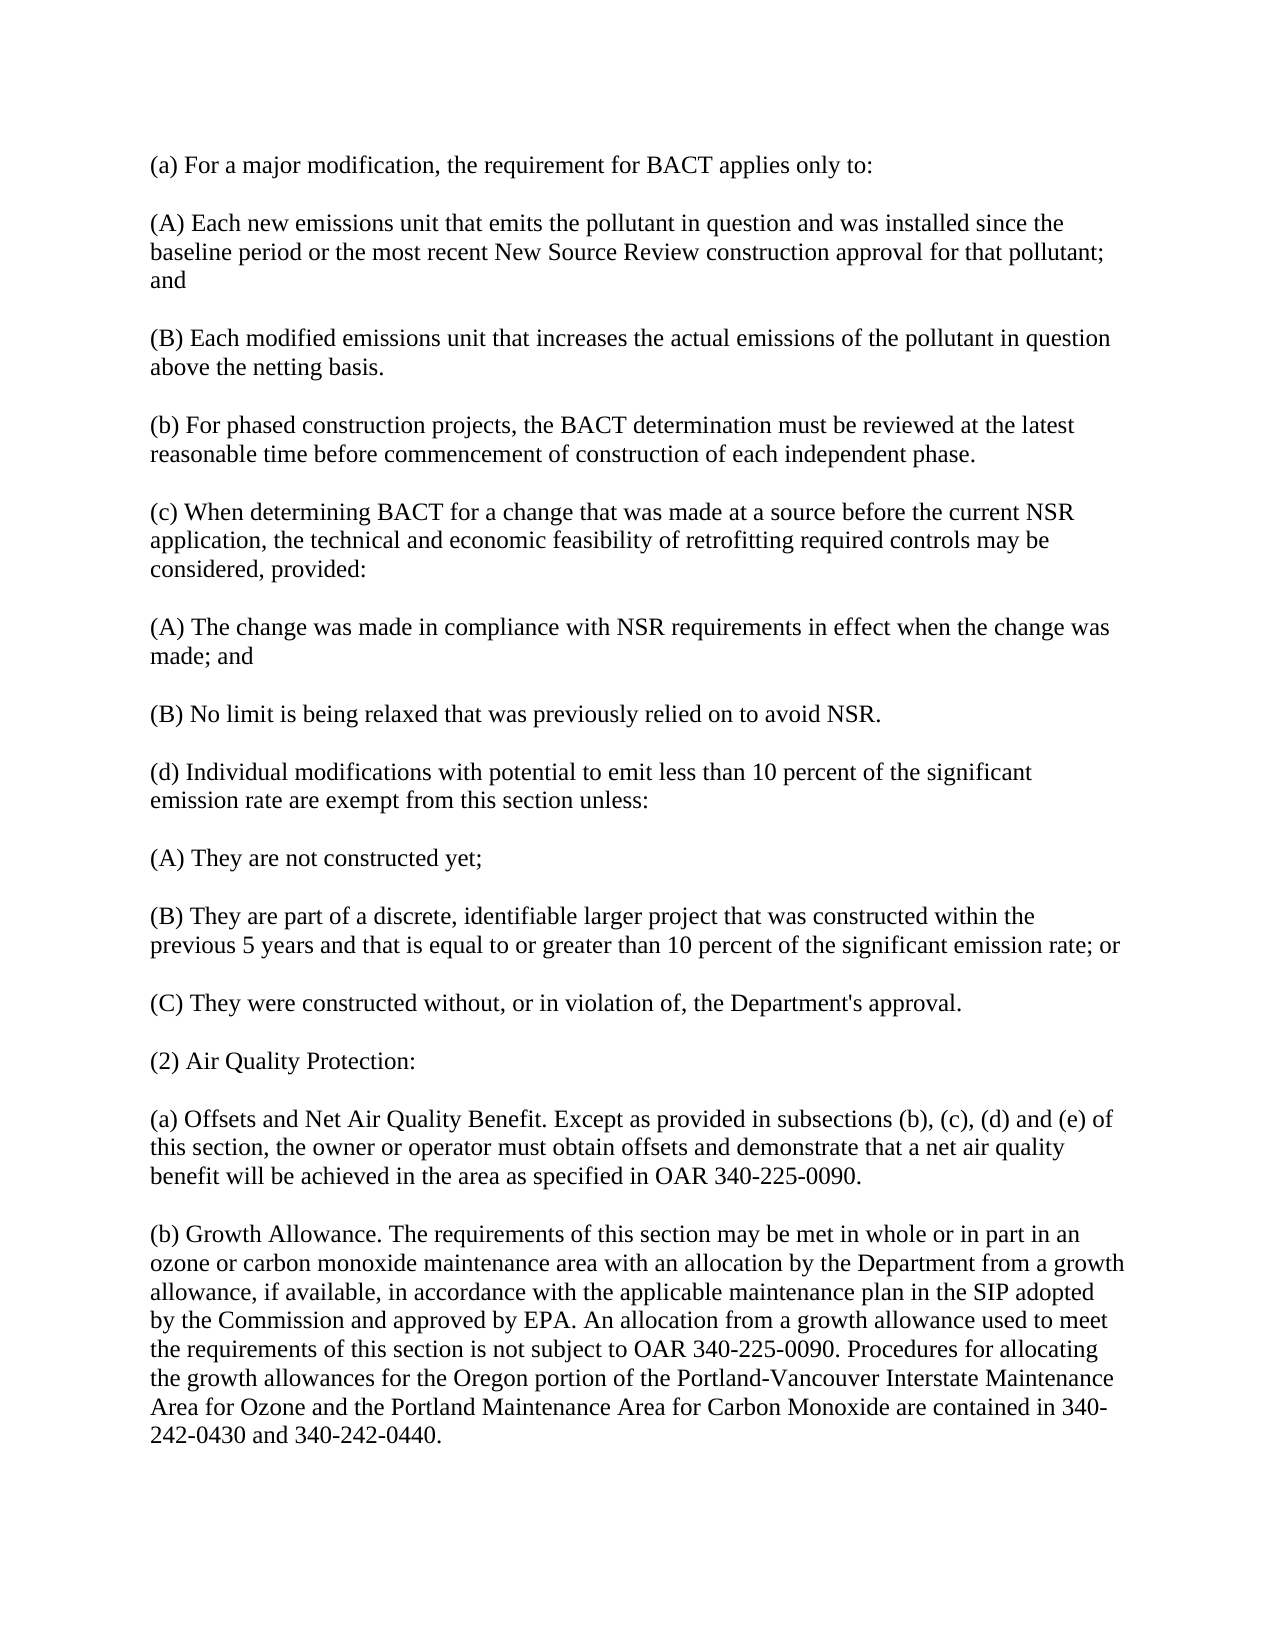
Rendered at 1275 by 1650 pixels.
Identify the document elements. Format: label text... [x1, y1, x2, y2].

text (C) They were constructed without, or in violation of, the Department's approval. [150, 988, 1125, 1017]
text (B) Each modified emissions unit that increases the actual emissions of the pollutant in question above the netting basis. [150, 323, 1125, 381]
text (a) For a major modification, the requirement for BACT applies only to: [150, 150, 1125, 179]
text (A) Each new emissions unit that emits the pollutant in question and was installed since the baseline period or the most recent New Source Review construction approval for that pollutant; and [150, 208, 1125, 294]
text (2) Air Quality Protection: [150, 1046, 1125, 1074]
text (b) Growth Allowance. The requirements of this section may be met in whole or in part in an ozone or carbon monoxide maintenance area with an allocation by the Department from a growth allowance, if available, in accordance with the applicable maintenance plan in the SIP adopted by the Commission and approved by EPA. An allocation from a growth allowance used to meet the requirements of this section is not subject to OAR 340-225-0090. Procedures for allocating the growth allowances for the Oregon portion of the Portland-Vancouver Interstate Maintenance Area for Ozone and the Portland Maintenance Area for Carbon Monoxide are contained in 340-242-0430 and 340-242-0440. [150, 1219, 1125, 1449]
text (A) The change was made in compliance with NSR requirements in effect when the change was made; and [150, 612, 1125, 669]
text (b) For phased construction projects, the BACT determination must be reviewed at the latest reasonable time before commencement of construction of each independent phase. [150, 410, 1125, 467]
text (B) They are part of a discrete, identifiable larger project that was constructed within the previous 5 years and that is equal to or greater than 10 percent of the significant emission rate; or [150, 901, 1125, 959]
text (d) Individual modifications with potential to emit less than 10 percent of the significant emission rate are exempt from this section unless: [150, 757, 1125, 814]
text (B) No limit is being relaxed that was previously relied on to avoid NSR. [150, 699, 1125, 727]
text (c) When determining BACT for a change that was made at a source before the current NSR application, the technical and economic feasibility of retrofitting required controls may be considered, provided: [150, 497, 1125, 583]
text (A) They are not constructed yet; [150, 843, 1125, 872]
text (a) Offsets and Net Air Quality Benefit. Except as provided in subsections (b), (c), (d) and (e) of this section, the owner or operator must obtain offsets and demonstrate that a net air quality benefit will be achieved in the area as specified in OAR 340-225-0090. [150, 1104, 1125, 1190]
